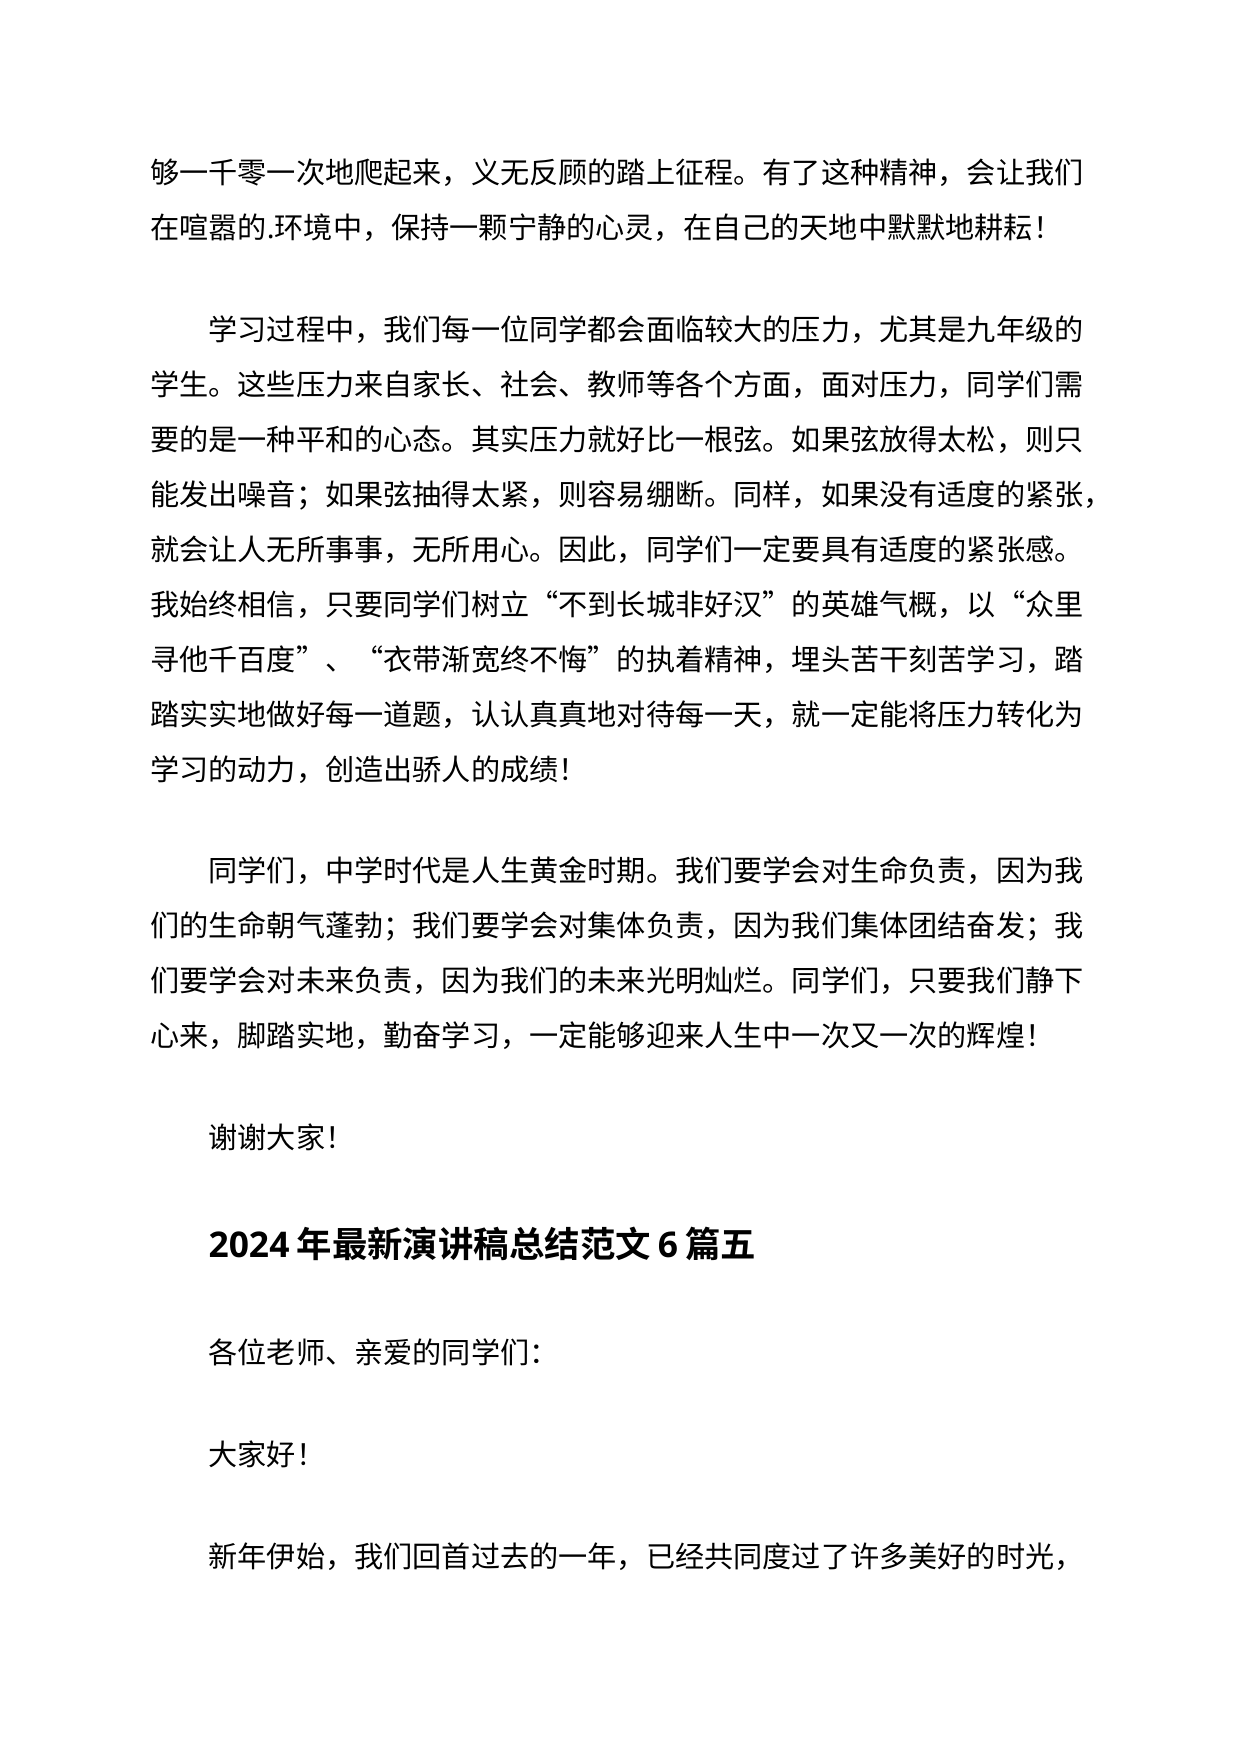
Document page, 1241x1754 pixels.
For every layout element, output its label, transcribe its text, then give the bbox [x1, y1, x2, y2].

text 大家好！ [150, 1431, 1090, 1474]
text 同学们，中学时代是人生黄金时期。我们要学会对生命负责，因为我们的生命朝气蓬勃；我们要学会对集体负责，因为我们集体团结奋发；我们要学会对未来负责，因为我们的未来光明灿烂。同学们，只要我们静下心来，脚踏实地，勤奋学习，一定能够迎来人生中一次又一次的辉煌！ [150, 848, 1090, 1055]
text 2024年最新演讲稿总结范文6篇五 [150, 1216, 1090, 1267]
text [150, 1533, 1090, 1575]
text 学习过程中，我们每一位同学都会面临较大的压力，尤其是九年级的学生。这些压力来自家长、社会、教师等各个方面，面对压力，同学们需要的是一种平和的心态。其实压力就好比一根弦。如果弦放得太松，则只能发出噪音；如果弦抽得太紧，则容易绷断。同样，如果没有适度的紧张，就会让人无所事事，无所用心。因此，同学们一定要具有适度的紧张感。我始终相信，只要同学们树立“不到长城非好汉”的英雄气概，以“众里寻他千百度”、“衣带渐宽终不悔”的执着精神，埋头苦干刻苦学习，踏踏实实地做好每一道题，认认真真地对待每一天，就一定能将压力转化为学习的动力，创造出骄人的成绩！ [150, 307, 1090, 788]
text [150, 150, 1090, 247]
text 谢谢大家！ [150, 1114, 1090, 1157]
text 各位老师、亲爱的同学们： [150, 1329, 1090, 1372]
